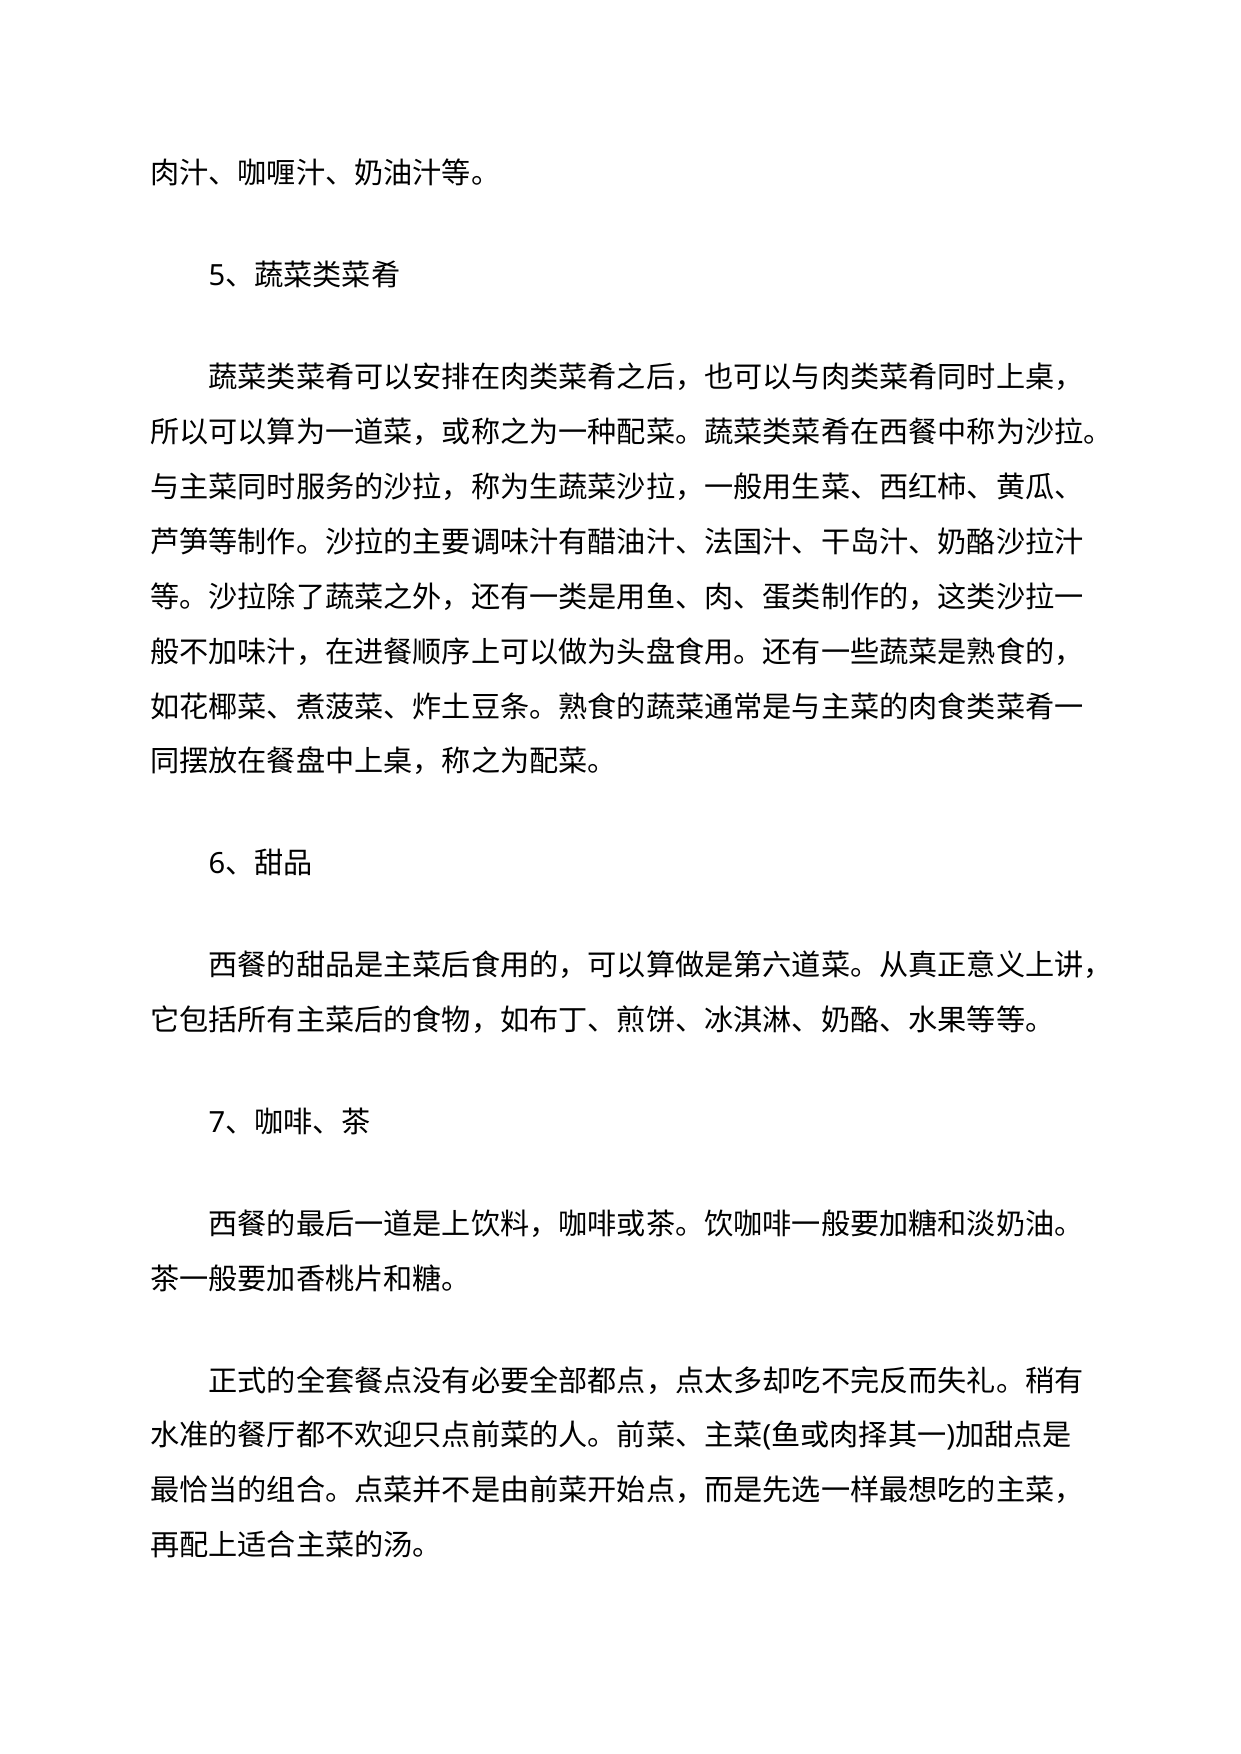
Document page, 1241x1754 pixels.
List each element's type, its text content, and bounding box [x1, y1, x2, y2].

text 7、咖啡、茶 [150, 1098, 1090, 1141]
text 蔬菜类菜肴可以安排在肉类菜肴之后，也可以与肉类菜肴同时上桌，所以可以算为一道菜，或称之为一种配菜。蔬菜类菜肴在西餐中称为沙拉。与主菜同时服务的沙拉，称为生蔬菜沙拉，一般用生菜、西红柿、黄瓜、芦笋等制作。沙拉的主要调味汁有醋油汁、法国汁、干岛汁、奶酪沙拉汁等。沙拉除了蔬菜之外，还有一类是用鱼、肉、蛋类制作的，这类沙拉一般不加味汁，在进餐顺序上可以做为头盘食用。还有一些蔬菜是熟食的，如花椰菜、煮菠菜、炸土豆条。熟食的蔬菜通常是与主菜的肉食类菜肴一同摆放在餐盘中上桌，称之为配菜。 [150, 354, 1090, 780]
text 5、蔬菜类菜肴 [150, 252, 1090, 294]
text 西餐的最后一道是上饮料，咖啡或茶。饮咖啡一般要加糖和淡奶油。茶一般要加香桃片和糖。 [150, 1200, 1090, 1298]
text 正式的全套餐点没有必要全部都点，点太多却吃不完反而失礼。稍有水准的餐厅都不欢迎只点前菜的人。前菜、主菜(鱼或肉择其一)加甜点是最恰当的组合。点菜并不是由前菜开始点，而是先选一样最想吃的主菜，再配上适合主菜的汤。 [150, 1357, 1090, 1564]
text 6、甜品 [150, 840, 1090, 882]
text 西餐的甜品是主菜后食用的，可以算做是第六道菜。从真正意义上讲，它包括所有主菜后的食物，如布丁、煎饼、冰淇淋、奶酪、水果等等。 [150, 942, 1090, 1039]
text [150, 150, 1090, 192]
